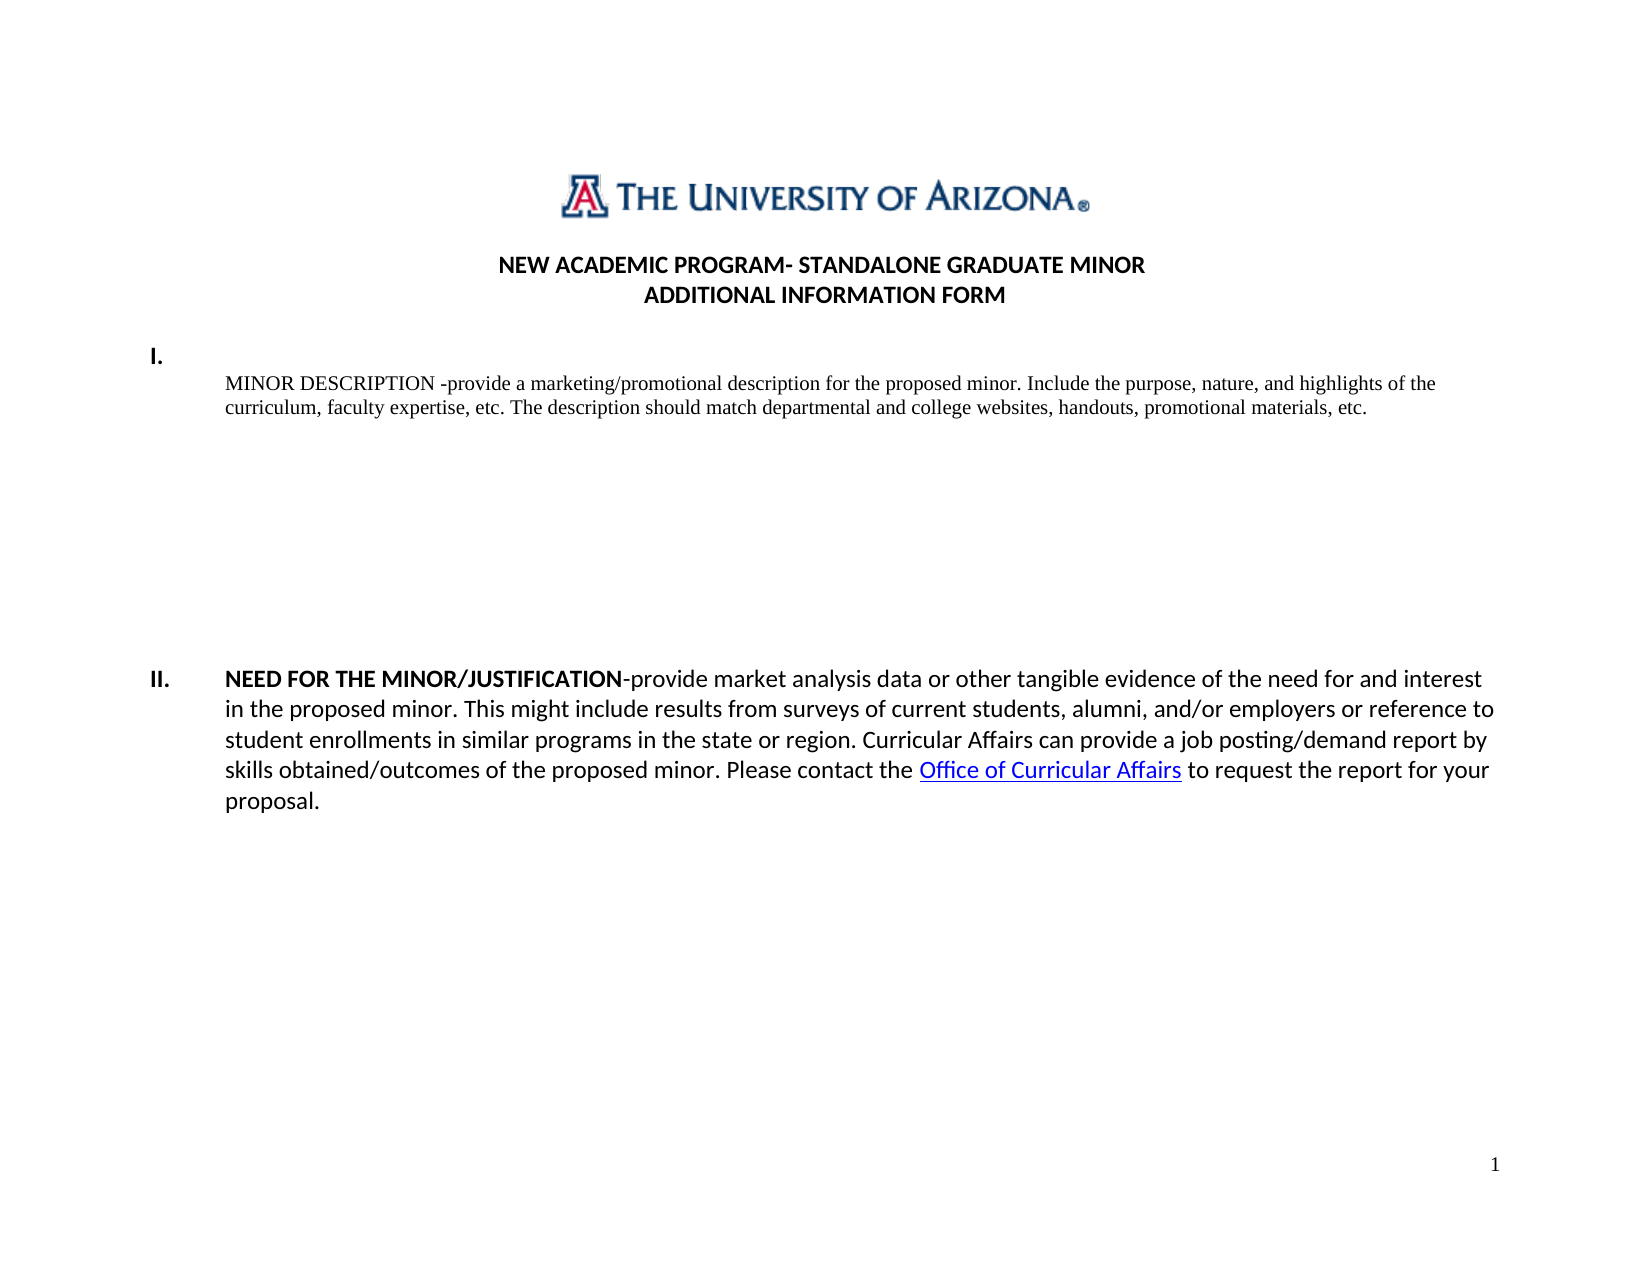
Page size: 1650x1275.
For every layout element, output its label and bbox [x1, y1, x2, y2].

picture [560, 174, 1090, 220]
